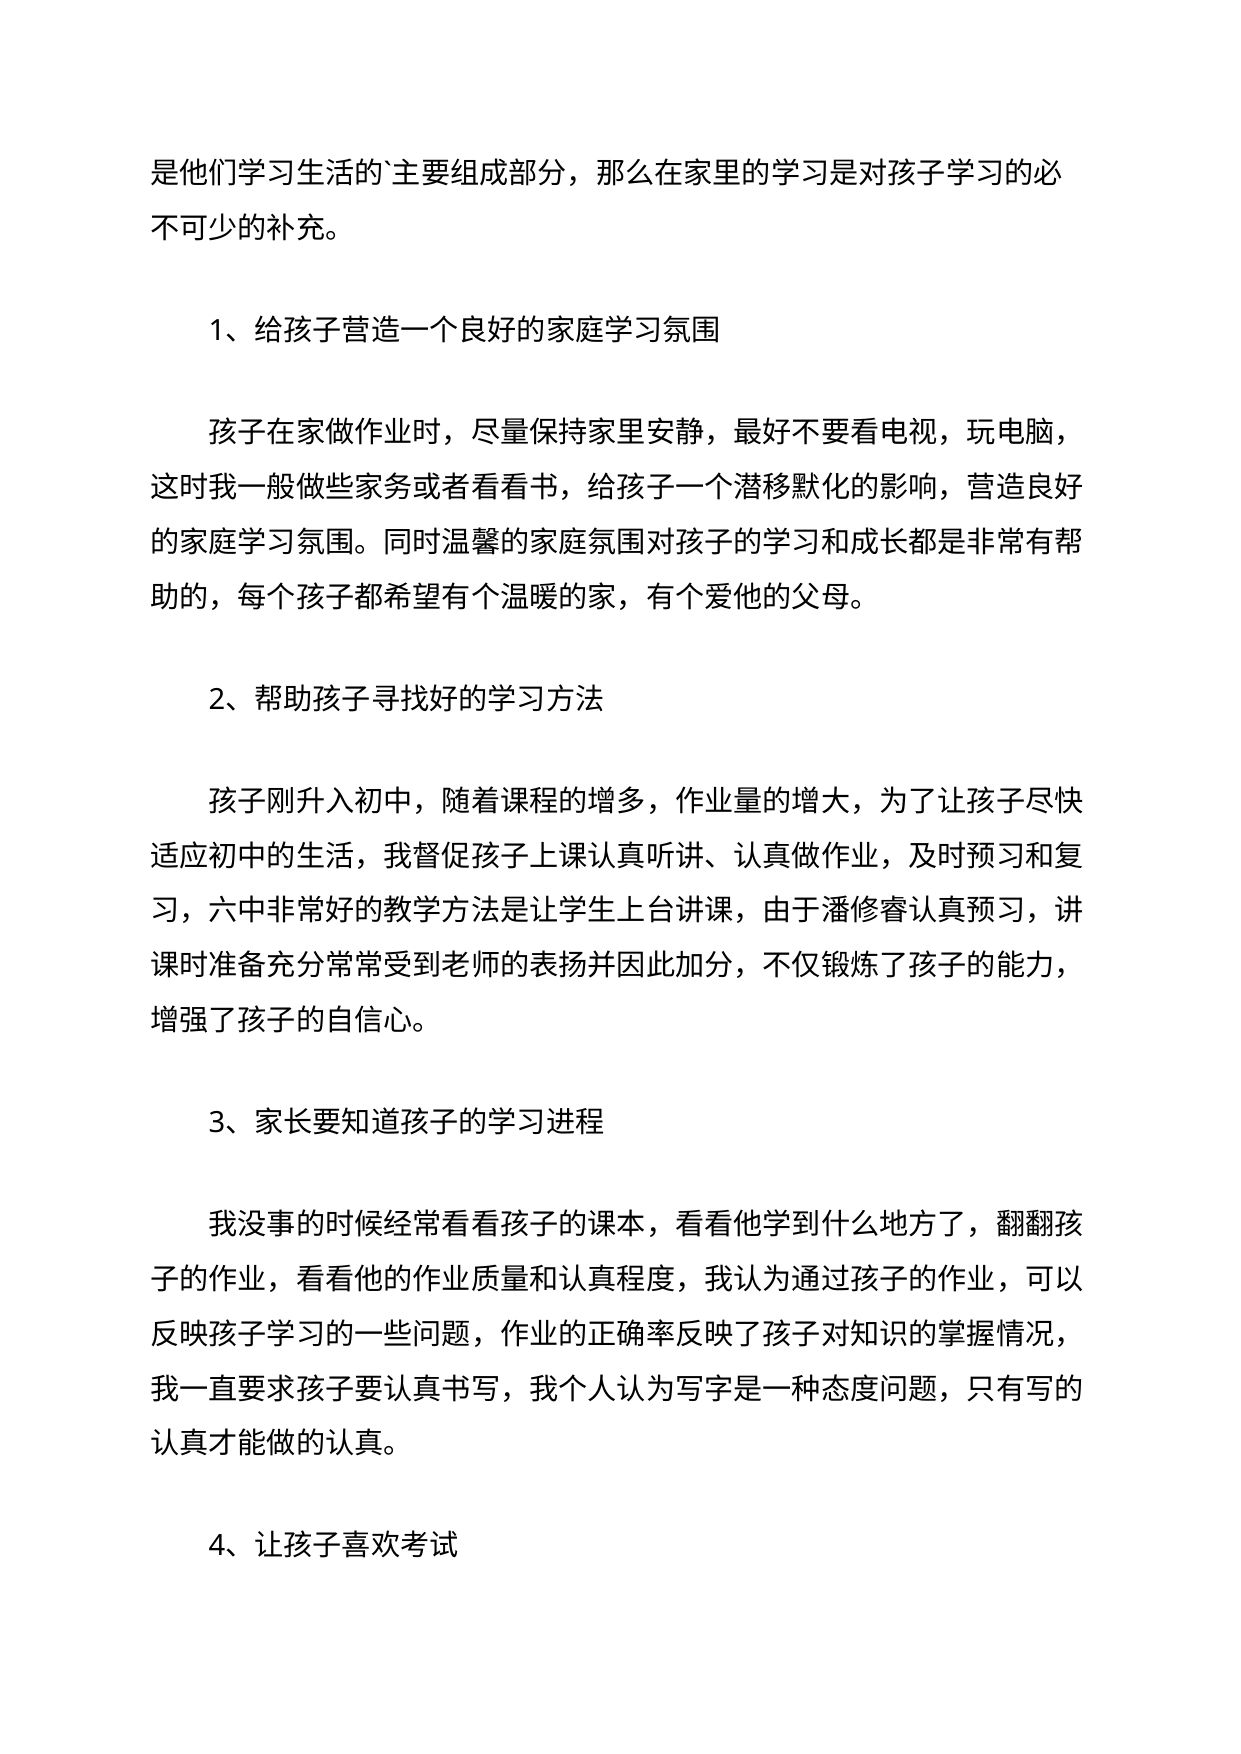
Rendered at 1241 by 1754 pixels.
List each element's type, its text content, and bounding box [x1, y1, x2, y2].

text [150, 150, 1090, 247]
text 1、给孩子营造一个良好的家庭学习氛围 [150, 307, 1090, 349]
text 2、帮助孩子寻找好的学习方法 [150, 675, 1090, 718]
text 4、让孩子喜欢考试 [150, 1522, 1090, 1564]
text 孩子在家做作业时，尽量保持家里安静，最好不要看电视，玩电脑，这时我一般做些家务或者看看书，给孩子一个潜移默化的影响，营造良好的家庭学习氛围。同时温馨的家庭氛围对孩子的学习和成长都是非常有帮助的，每个孩子都希望有个温暖的家，有个爱他的父母。 [150, 409, 1090, 616]
text 3、家长要知道孩子的学习进程 [150, 1098, 1090, 1141]
text 孩子刚升入初中，随着课程的增多，作业量的增大，为了让孩子尽快适应初中的生活，我督促孩子上课认真听讲、认真做作业，及时预习和复习，六中非常好的教学方法是让学生上台讲课，由于潘修睿认真预习，讲课时准备充分常常受到老师的表扬并因此加分，不仅锻炼了孩子的能力，增强了孩子的自信心。 [150, 777, 1090, 1039]
text 我没事的时候经常看看孩子的课本，看看他学到什么地方了，翻翻孩子的作业，看看他的作业质量和认真程度，我认为通过孩子的作业，可以反映孩子学习的一些问题，作业的正确率反映了孩子对知识的掌握情况，我一直要求孩子要认真书写，我个人认为写字是一种态度问题，只有写的认真才能做的认真。 [150, 1201, 1090, 1462]
